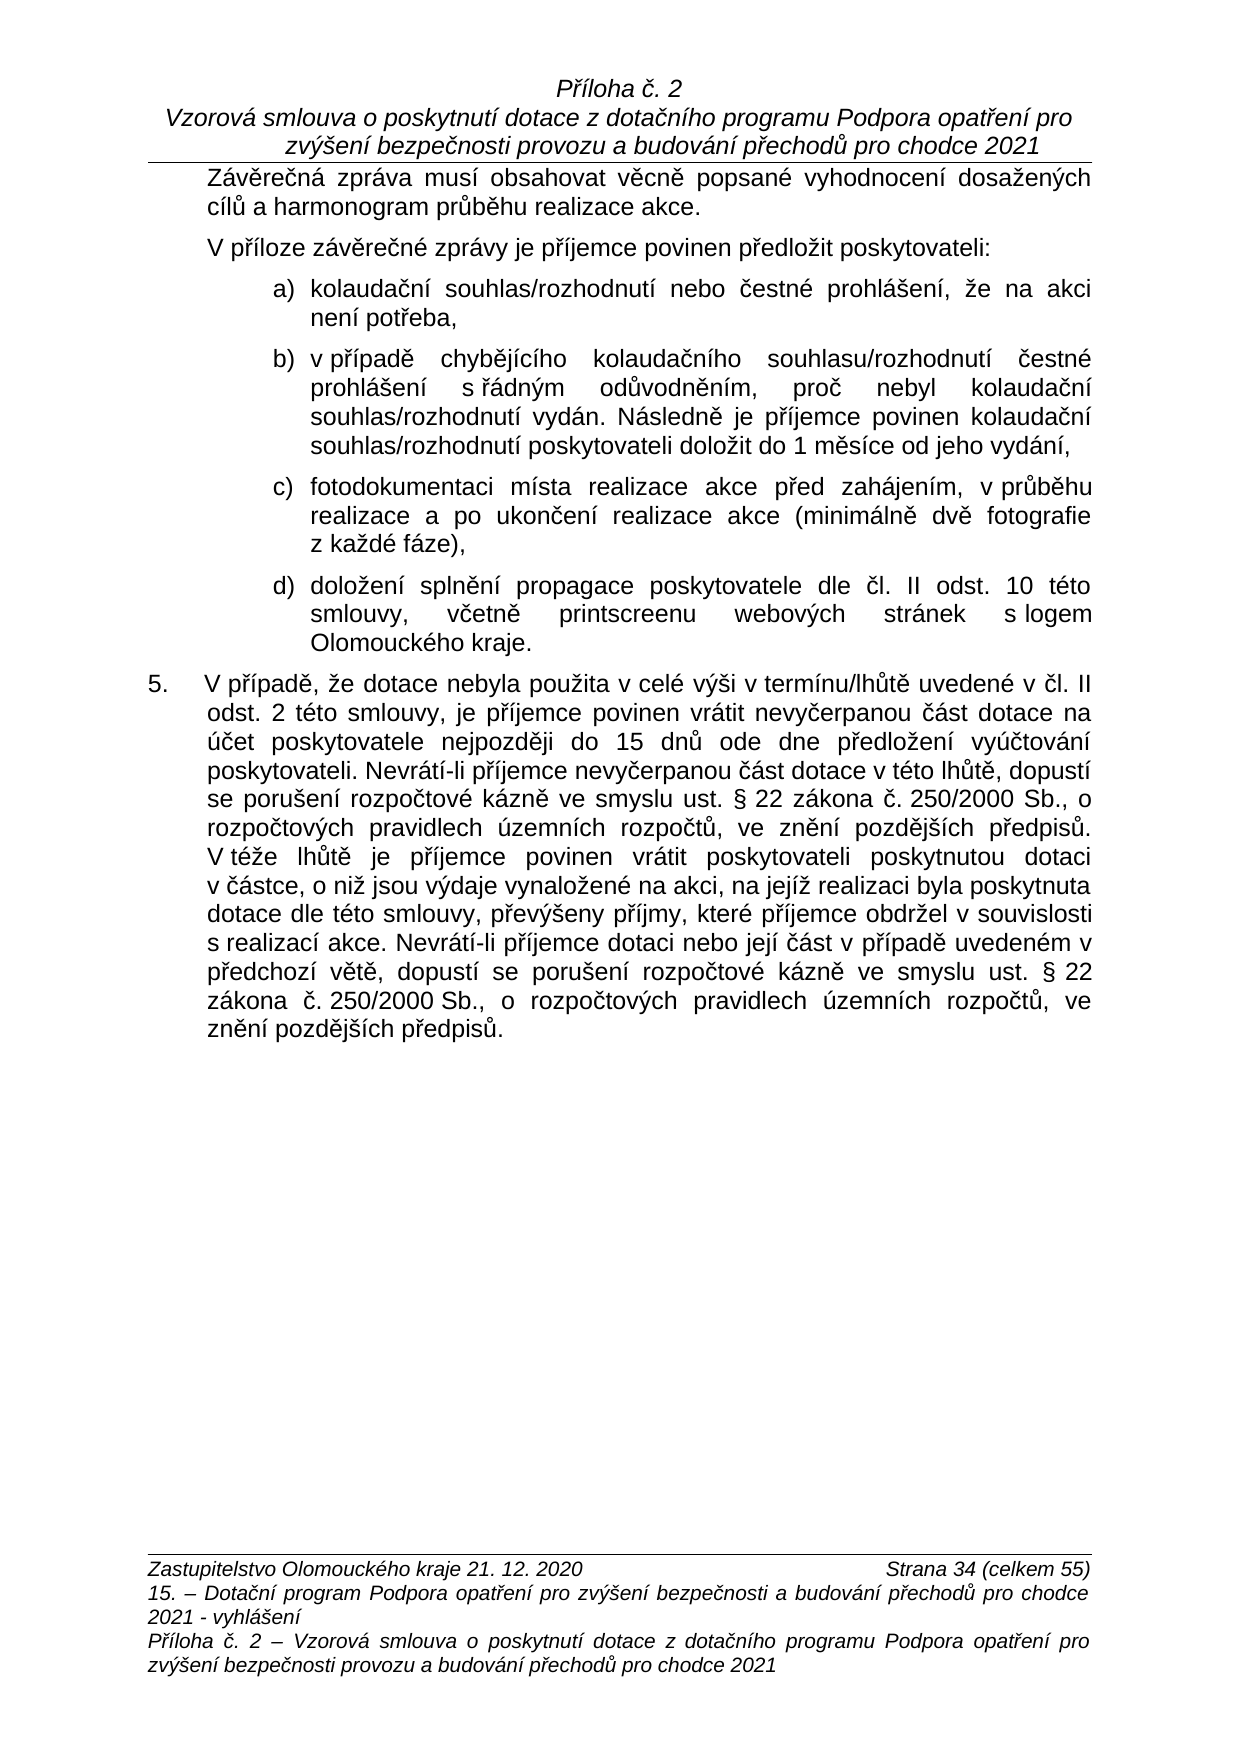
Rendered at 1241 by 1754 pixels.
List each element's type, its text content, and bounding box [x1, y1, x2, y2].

list doložení splnění propagace poskytovatele dle čl. II odst. 10 této smlouvy, včetně printscreenu webových stránek s logem Olomouckého kraje. [273, 571, 1092, 657]
text V příloze závěrečné zprávy je příjemce povinen předložit poskytovateli: [207, 233, 1092, 262]
text Závěrečná zpráva musí obsahovat věcně popsané vyhodnocení dosažených cílů a harmonogram průběhu realizace akce. [207, 163, 1092, 221]
list v případě chybějícího kolaudačního souhlasu/rozhodnutí čestné prohlášení s řádným odůvodněním, proč nebyl kolaudační souhlas/rozhodnutí vydán. Následně je příjemce povinen kolaudační souhlas/rozhodnutí poskytovateli doložit do 1 měsíce od jeho vydání, [273, 344, 1092, 459]
list fotodokumentaci místa realizace akce před zahájením, v průběhu realizace a po ukončení realizace akce (minimálně dvě fotografie z každé fáze), [273, 472, 1092, 558]
list V případě, že dotace nebyla použita v celé výši v termínu/lhůtě uvedené v čl. II odst. 2 této smlouvy, je příjemce povinen vrátit nevyčerpanou část dotace na účet poskytovatele nejpozději do 15 dnů ode dne předložení vyúčtování poskytovateli. Nevrátí-li příjemce nevyčerpanou část dotace v této lhůtě, dopustí se porušení rozpočtové kázně ve smyslu ust. § 22 zákona č. 250/2000 Sb., o rozpočtových pravidlech územních rozpočtů, ve znění pozdějších předpisů. V téže lhůtě je příjemce povinen vrátit poskytovateli poskytnutou dotaci v částce, o niž jsou výdaje vynaložené na akci, na jejíž realizaci byla poskytnuta dotace dle této smlouvy, převýšeny příjmy, které příjemce obdržel v souvislosti s realizací akce. Nevrátí-li příjemce dotaci nebo její část v případě uvedeném v předchozí větě, dopustí se porušení rozpočtové kázně ve smyslu ust. § 22 zákona č. 250/2000 Sb., o rozpočtových pravidlech územních rozpočtů, ve znění pozdějších předpisů. [148, 669, 1092, 1043]
list kolaudační souhlas/rozhodnutí nebo čestné prohlášení, že na akci není potřeba, [273, 274, 1092, 332]
